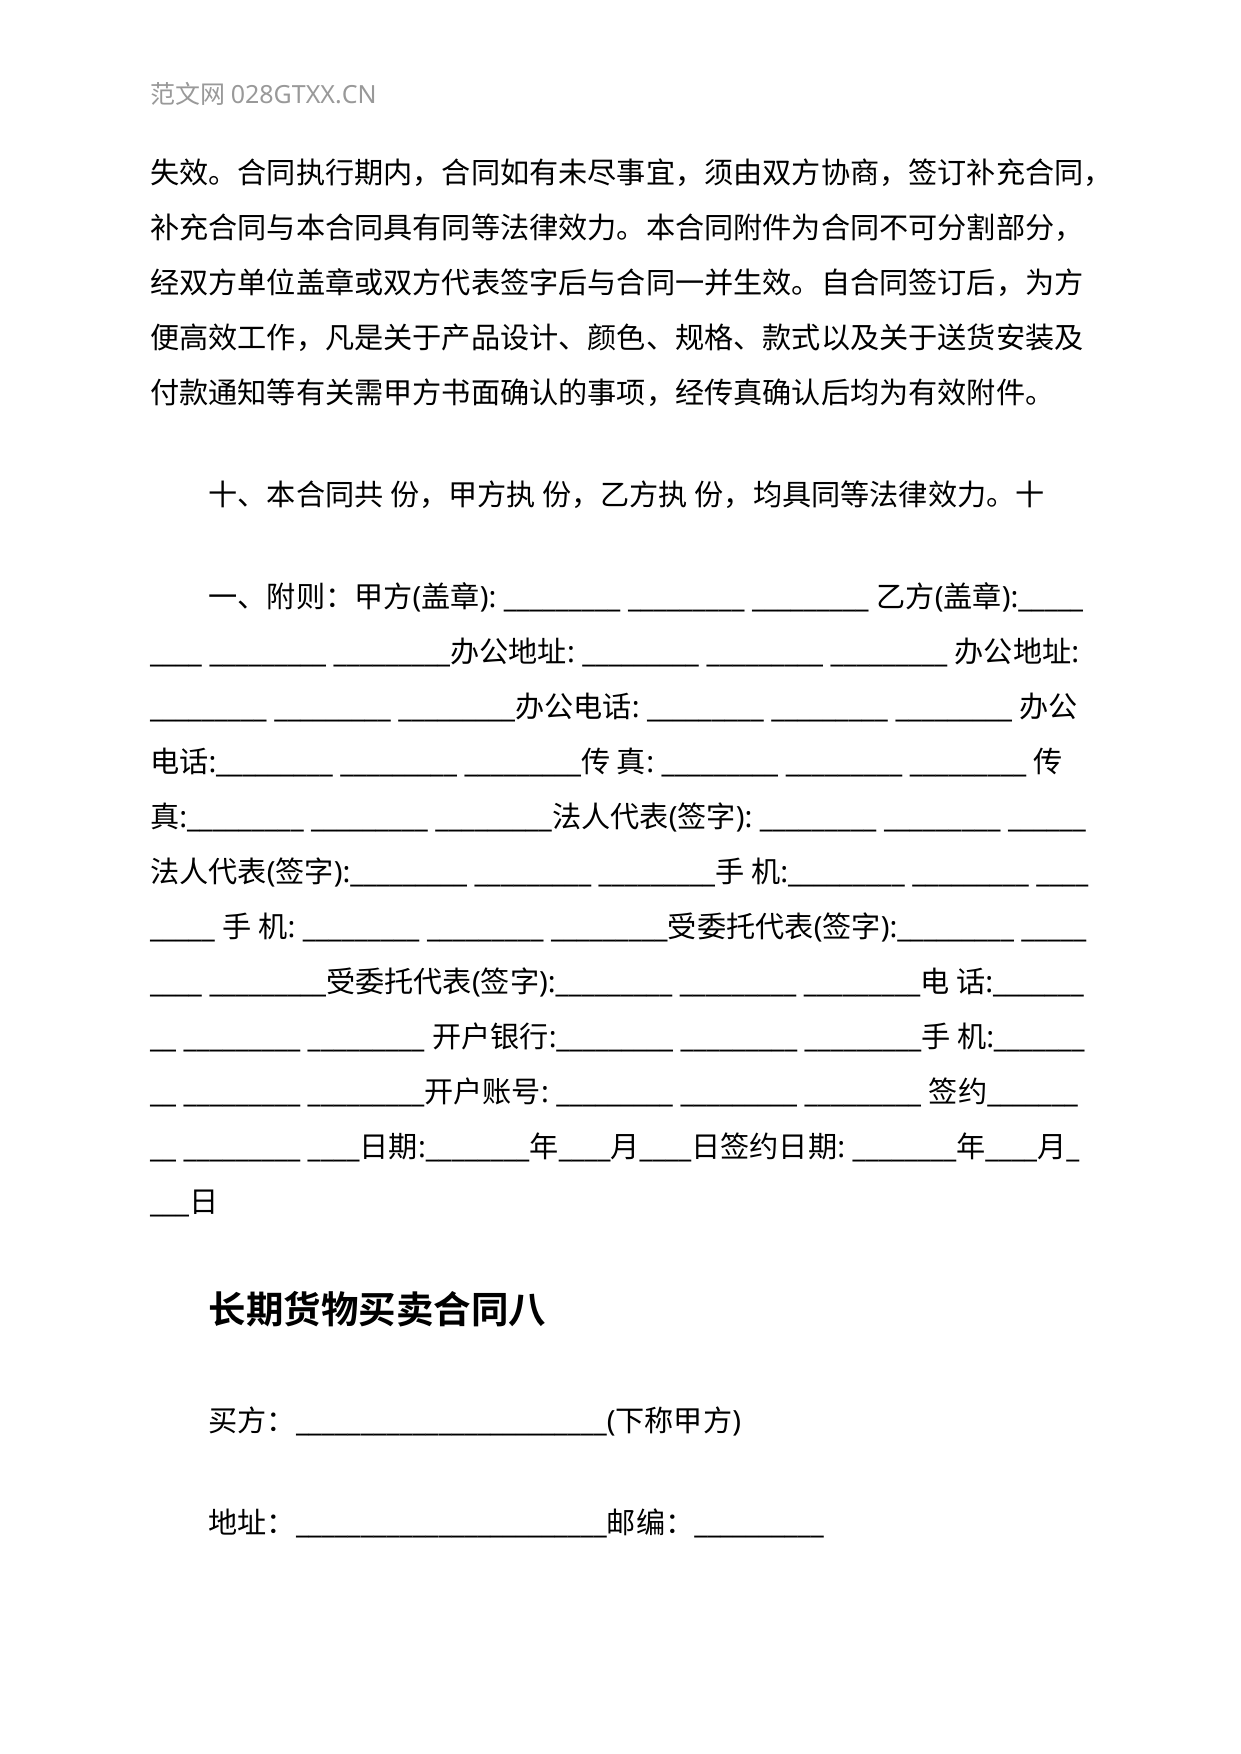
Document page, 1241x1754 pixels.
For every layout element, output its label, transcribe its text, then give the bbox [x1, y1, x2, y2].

text 买方：________________________(下称甲方) [150, 1397, 1090, 1440]
text 十、本合同共 份，甲方执 份，乙方执 份，均具同等法律效力。十 [150, 471, 1090, 514]
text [150, 150, 1090, 412]
text 一、附则：甲方(盖章): _________ _________ _________ 乙方(盖章):_________ _________ _________办公地址: _________ _________ _________ 办公地址:_________ _________ _________办公电话: _________ _________ _________ 办公电话:_________ _________ _________传 真: _________ _________ _________ 传 真:_________ _________ _________法人代表(签字): _________ _________ ______ 法人代表(签字):_________ _________ _________手 机:_________ _________ _________ 手 机: _________ _________ _________受委托代表(签字):_________ _________ _________受委托代表(签字):_________ _________ _________电 话:_________ _________ _________ 开户银行:_________ _________ _________手 机:_________ _________ _________开户账号: _________ _________ _________ 签约_________ _________ ____日期:________年____月____日签约日期: ________年____月____日 [150, 573, 1090, 1221]
text 长期货物买卖合同八 [150, 1280, 1090, 1334]
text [150, 1499, 1090, 1542]
